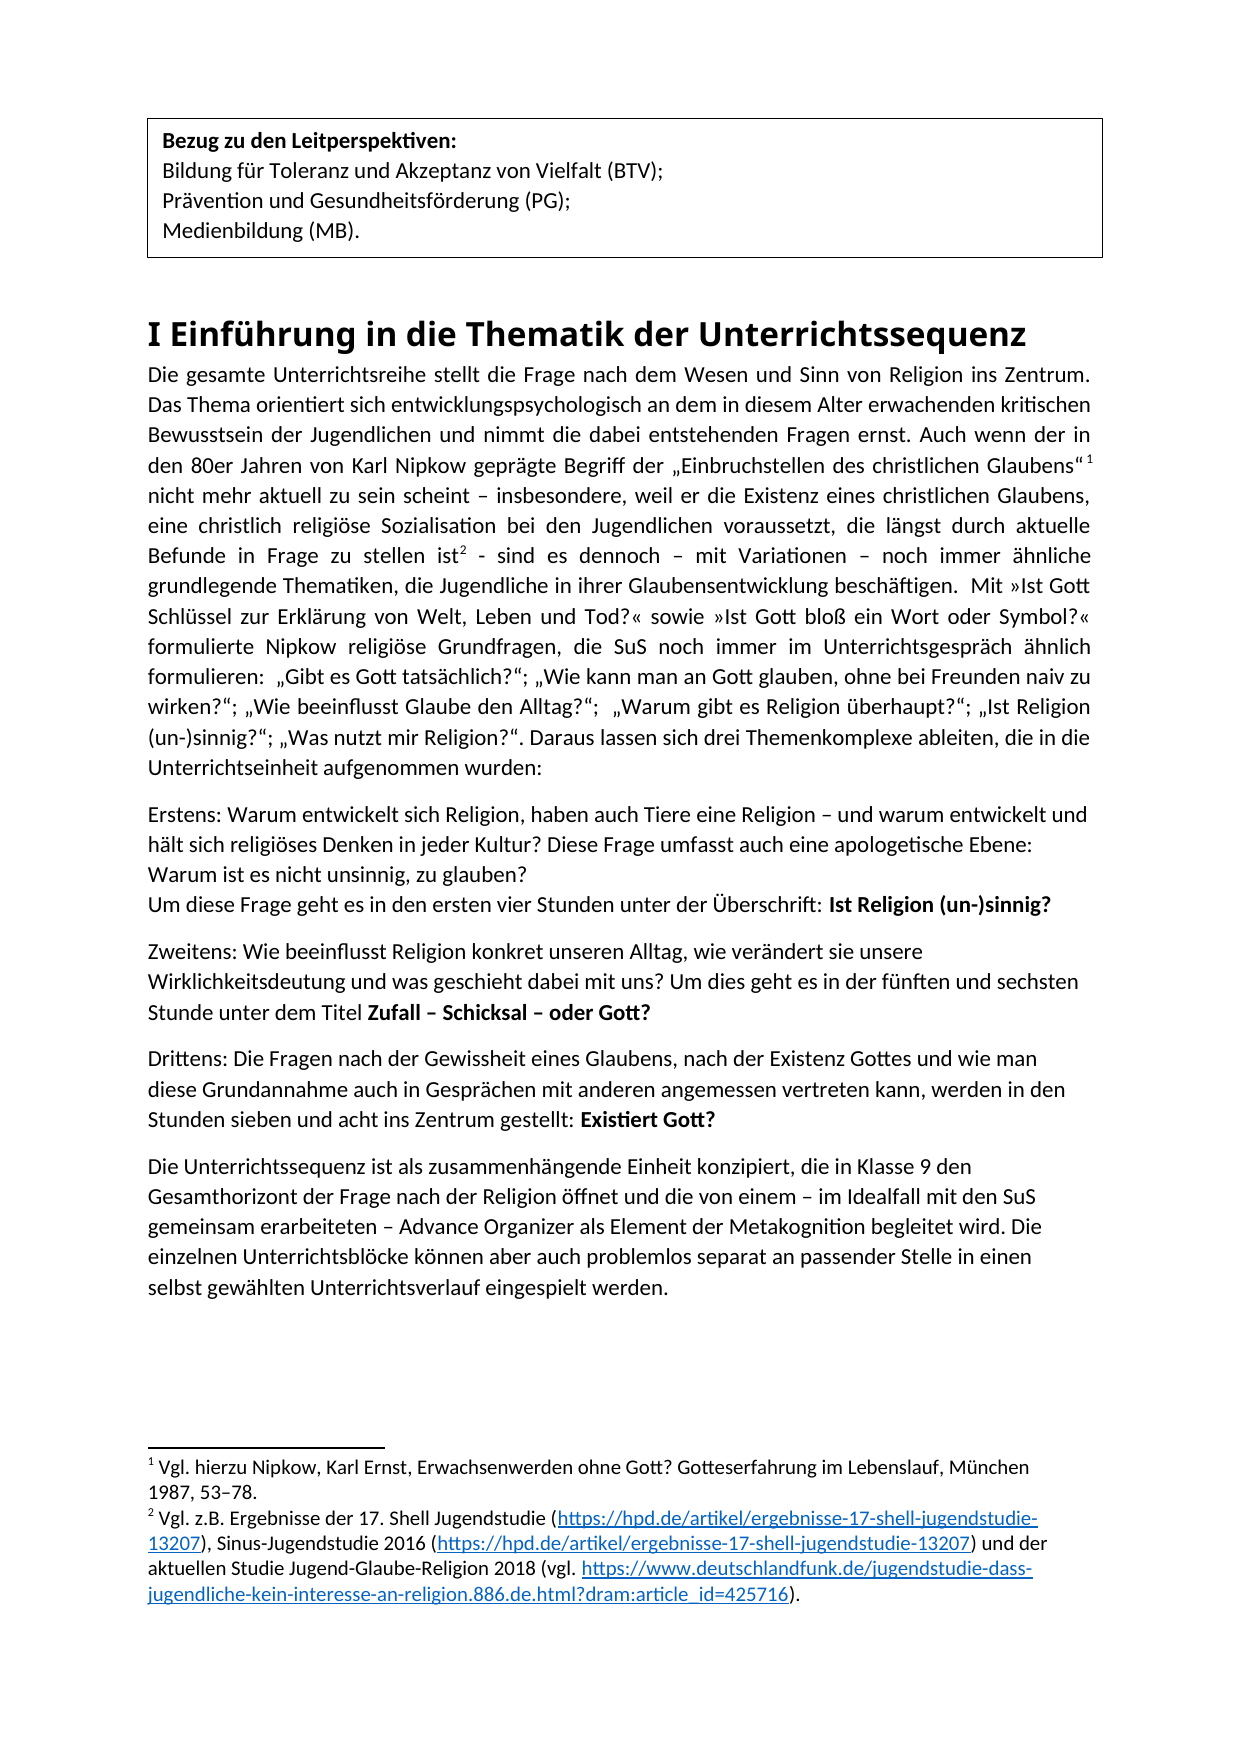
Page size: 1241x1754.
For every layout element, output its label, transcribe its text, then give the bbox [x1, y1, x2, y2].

text Die Unterrichtssequenz ist als zusammenhängende Einheit konzipiert, die in Klasse 9 den Gesamthorizont der Frage nach der Religion öffnet und die von einem – im Idealfall mit den SuS gemeinsam erarbeiteten – Advance Organizer als Element der Metakognition begleitet wird. Die einzelnen Unterrichtsblöcke können aber auch problemlos separat an passender Stelle in einen selbst gewählten Unterrichtsverlauf eingespielt werden. [148, 1152, 1093, 1301]
subtitle I Einführung in die Thematik der Unterrichtssequenz [148, 311, 1093, 357]
text Erstens: Warum entwickelt sich Religion, haben auch Tiere eine Religion – und warum entwickelt und hält sich religiöses Denken in jeder Kultur? Diese Frage umfasst auch eine apologetische Ebene: Warum ist es nicht unsinnig, zu glauben? Um diese Frage geht es in den ersten vier Stunden unter der Überschrift: Ist Religion (un-)sinnig? [148, 800, 1093, 918]
text Die gesamte Unterrichtsreihe stellt die Frage nach dem Wesen und Sinn von Religion ins Zentrum. Das Thema orientiert sich entwicklungspsychologisch an dem in diesem Alter erwachenden kritischen Bewusstsein der Jugendlichen und nimmt die dabei entstehenden Fragen ernst. Auch wenn der in den 80er Jahren von Karl Nipkow geprägte Begriff der „Einbruchstellen des christlichen Glaubens“ nicht mehr aktuell zu sein scheint – insbesondere, weil er die Existenz eines christlichen Glaubens, eine christlich religiöse Sozialisation bei den Jugendlichen voraussetzt, die längst durch aktuelle Befunde in Frage zu stellen ist - sind es dennoch – mit Variationen – noch immer ähnliche grundlegende Thematiken, die Jugendliche in ihrer Glaubensentwicklung beschäftigen. Mit »Ist Gott Schlüssel zur Erklärung von Welt, Leben und Tod?« sowie »Ist Gott bloß ein Wort oder Symbol?« formulierte Nipkow religiöse Grundfragen, die SuS noch immer im Unterrichtsgespräch ähnlich formulieren: „Gibt es Gott tatsächlich?“; „Wie kann man an Gott glauben, ohne bei Freunden naiv zu wirken?“; „Wie beeinflusst Glaube den Alltag?“; „Warum gibt es Religion überhaupt?“; „Ist Religion (un-)sinnig?“; „Was nutzt mir Religion?“. Daraus lassen sich drei Themenkomplexe ableiten, die in die Unterrichtseinheit aufgenommen wurden: [148, 360, 1093, 781]
text Zweitens: Wie beeinflusst Religion konkret unseren Alltag, wie verändert sie unsere Wirklichkeitsdeutung und was geschieht dabei mit uns? Um dies geht es in der fünften und sechsten Stunde unter dem Titel Zufall – Schicksal – oder Gott? [148, 937, 1093, 1026]
text Drittens: Die Fragen nach der Gewissheit eines Glaubens, nach der Existenz Gottes und wie man diese Grundannahme auch in Gesprächen mit anderen angemessen vertreten kann, werden in den Stunden sieben und acht ins Zentrum gestellt: Existiert Gott? [148, 1044, 1093, 1133]
